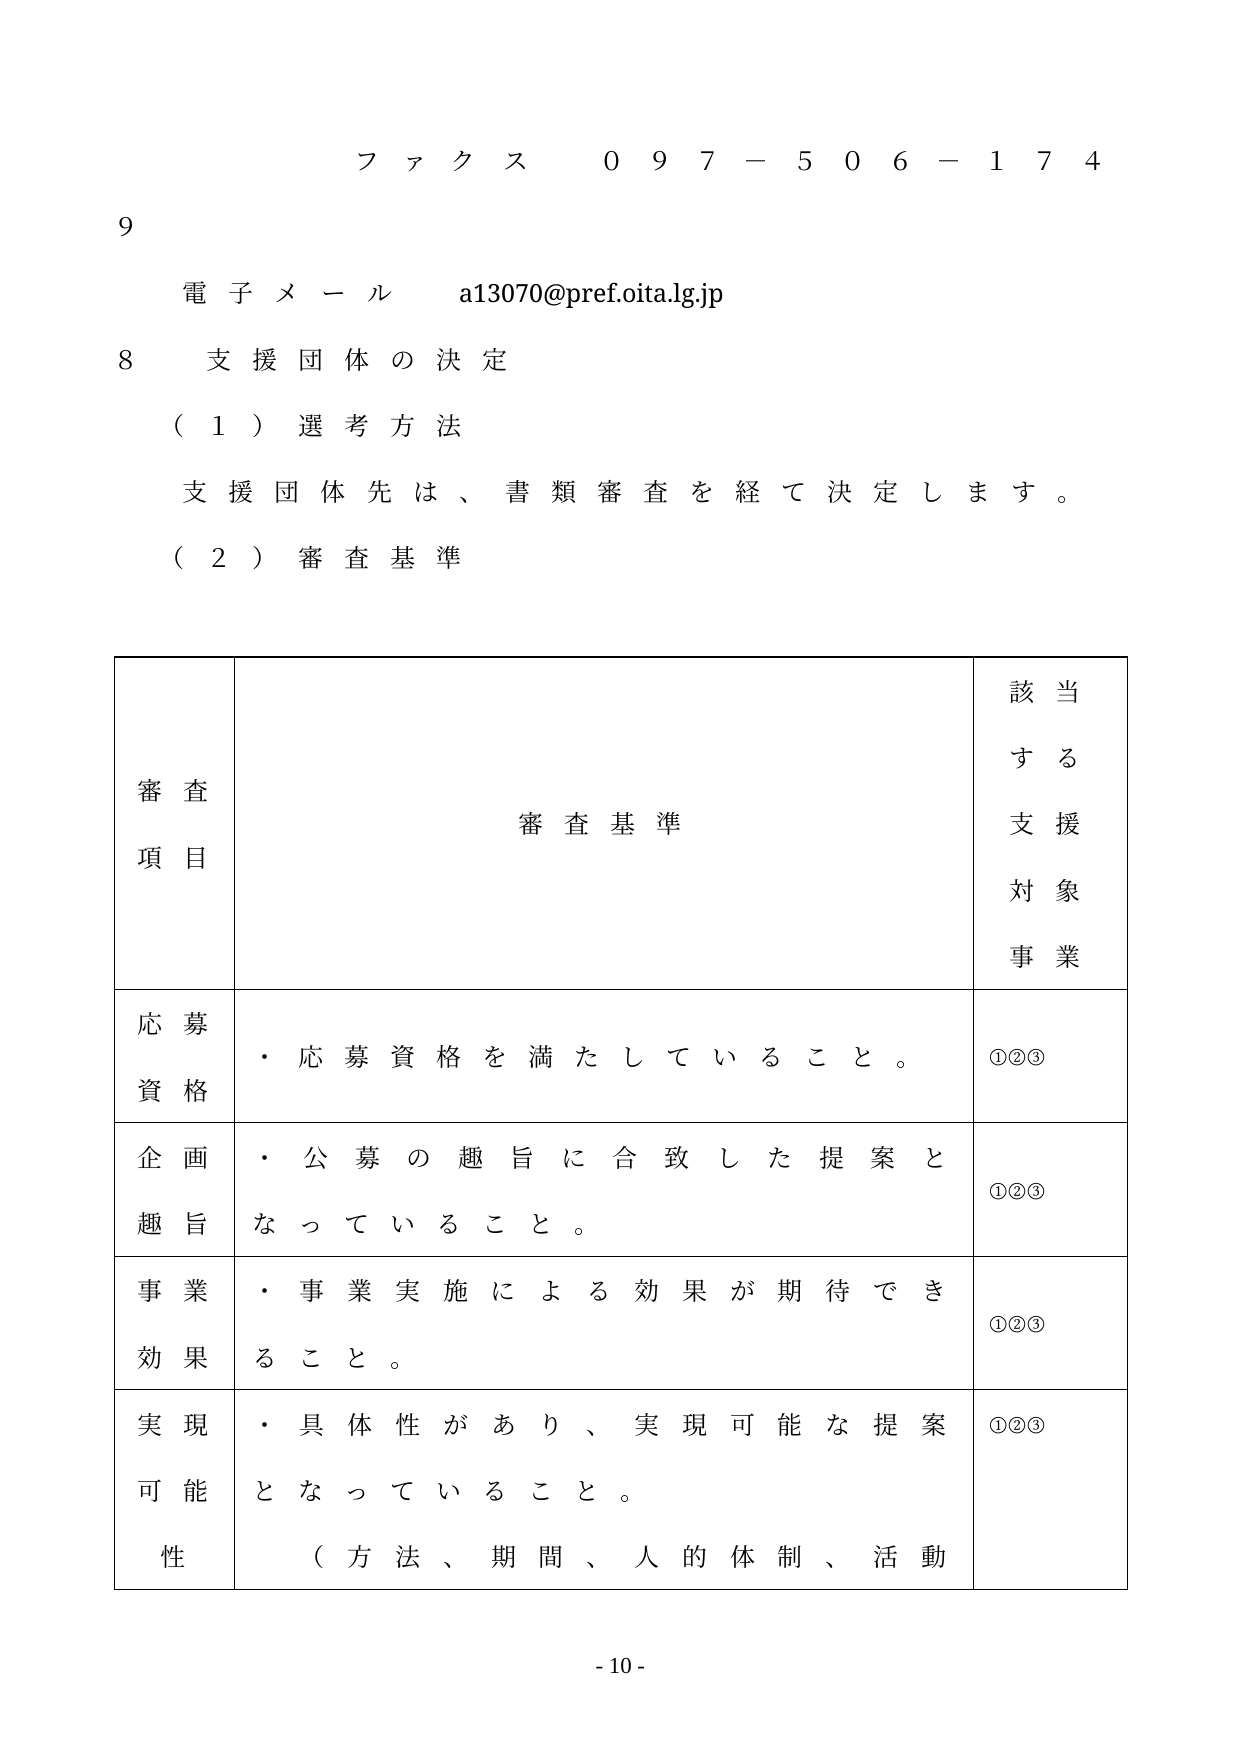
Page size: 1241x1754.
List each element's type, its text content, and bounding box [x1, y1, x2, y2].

table_cell 企画趣旨 [115, 1123, 234, 1256]
text （１）選考方法 [114, 391, 1127, 458]
table_cell 事業効果 [115, 1257, 234, 1389]
table_cell ①②③ [974, 1390, 1127, 1589]
table_cell ・事業実施による効果が期待できること。 [235, 1257, 973, 1389]
text （２）審査基準 [114, 524, 1127, 590]
text 支援団体先は、書類審査を経て決定します。 [114, 458, 1127, 524]
text ファクス ０９７－５０６－１７４９ [114, 126, 1127, 259]
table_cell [235, 1390, 973, 1589]
table_cell ①②③ [974, 1123, 1127, 1256]
table_cell ・公募の趣旨に合致した提案となっていること。 [235, 1123, 973, 1256]
table_header 審査基準 [235, 658, 973, 989]
text 電子メール a13070@pref.oita.lg.jp [114, 259, 1127, 325]
table_header 該当する支援対象事業 [974, 658, 1127, 989]
text ８ 支援団体の決定 [114, 325, 1127, 391]
table_cell 実現 可能性 [115, 1390, 234, 1589]
table_cell ①②③ [974, 1257, 1127, 1389]
table_cell 応募資格 [115, 990, 234, 1122]
table_cell ①②③ [974, 990, 1127, 1122]
table_header 審査項目 [115, 658, 234, 989]
table_cell ・応募資格を満たしていること。 [235, 990, 973, 1122]
